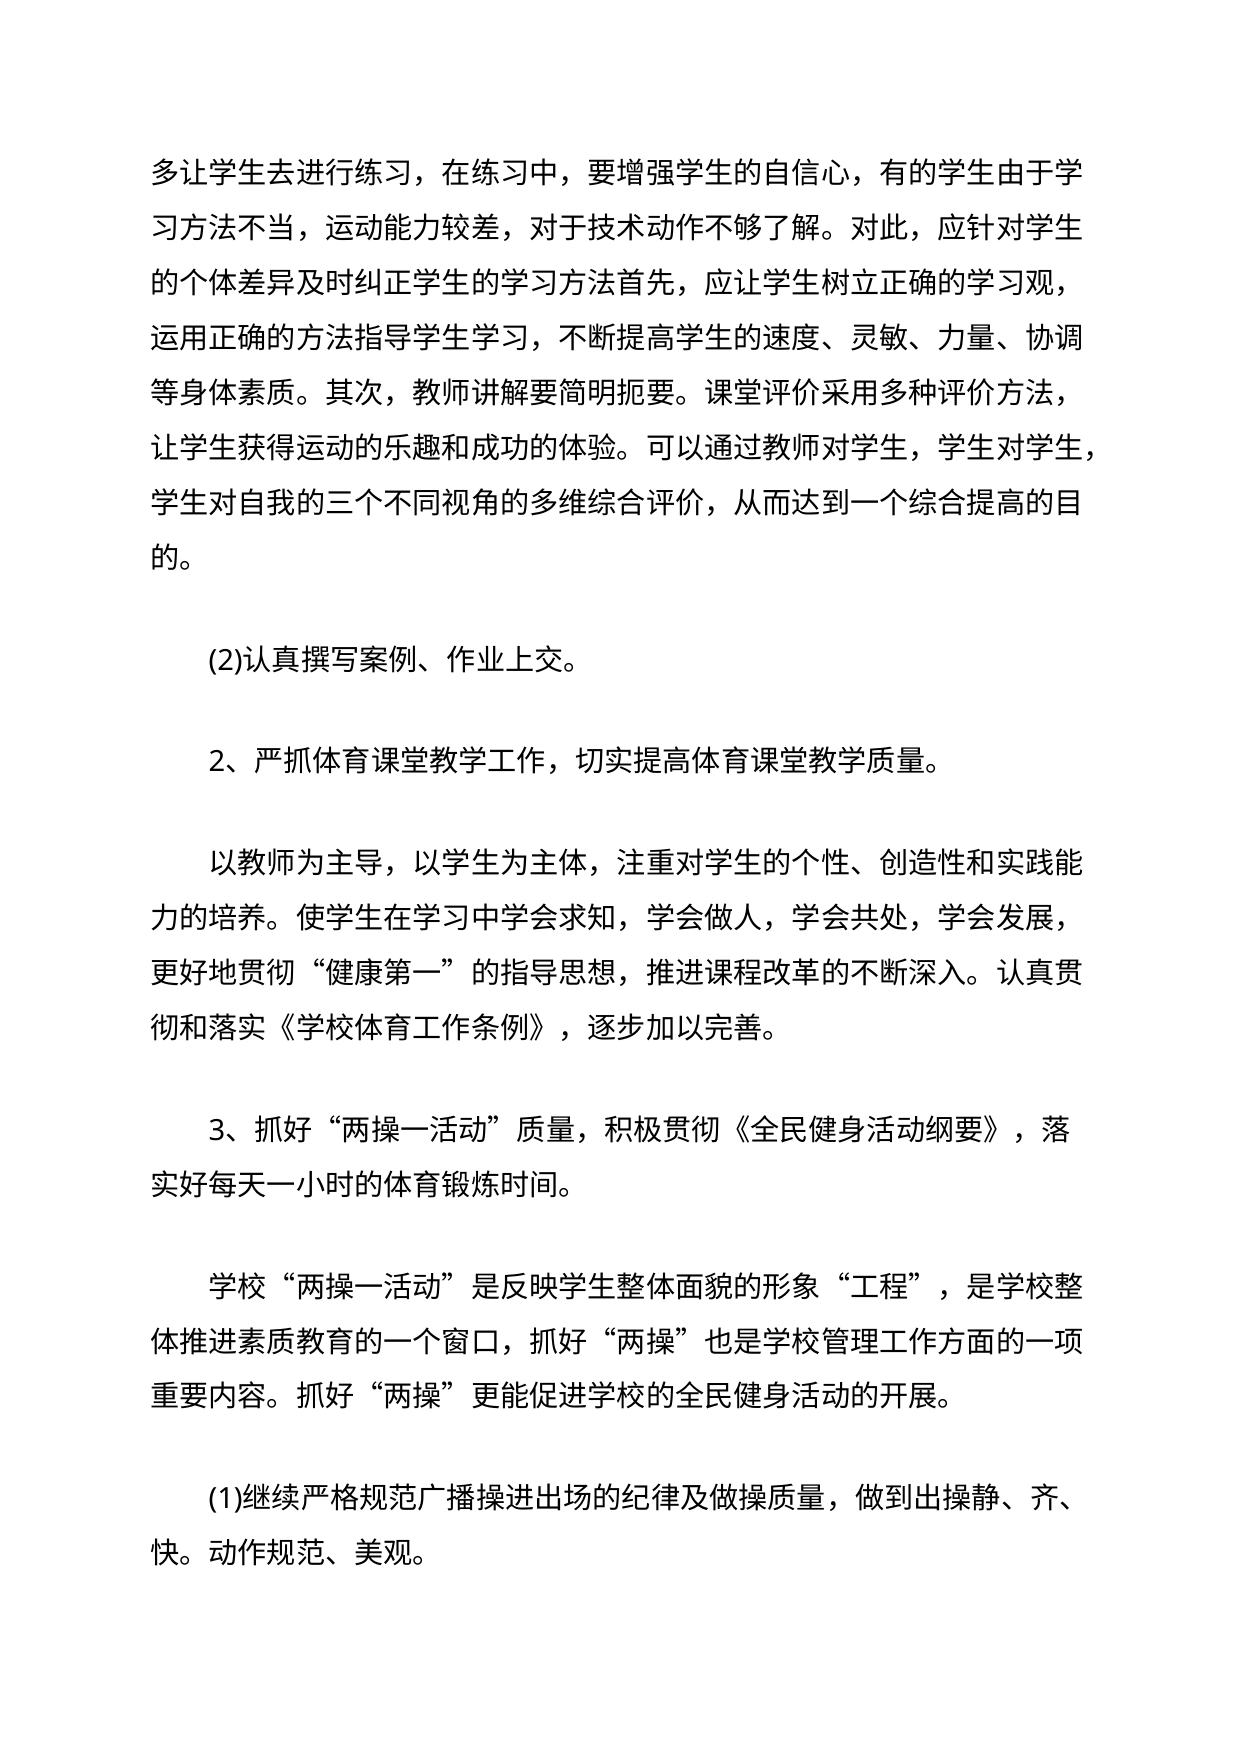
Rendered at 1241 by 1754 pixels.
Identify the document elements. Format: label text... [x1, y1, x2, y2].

text 以教师为主导，以学生为主体，注重对学生的个性、创造性和实践能力的培养。使学生在学习中学会求知，学会做人，学会共处，学会发展，更好地贯彻“健康第一”的指导思想，推进课程改革的不断深入。认真贯彻和落实《学校体育工作条例》，逐步加以完善。 [150, 840, 1090, 1047]
text 学校“两操一活动”是反映学生整体面貌的形象“工程”，是学校整体推进素质教育的一个窗口，抓好“两操”也是学校管理工作方面的一项重要内容。抓好“两操”更能促进学校的全民健身活动的开展。 [150, 1263, 1090, 1415]
text (2)认真撰写案例、作业上交。 [150, 636, 1090, 678]
text (1)继续严格规范广播操进出场的纪律及做操质量，做到出操静、齐、快。动作规范、美观。 [150, 1475, 1090, 1572]
text 3、抓好“两操一活动”质量，积极贯彻《全民健身活动纲要》，落实好每天一小时的体育锻炼时间。 [150, 1106, 1090, 1204]
text 2、严抓体育课堂教学工作，切实提高体育课堂教学质量。 [150, 738, 1090, 780]
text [150, 150, 1090, 577]
